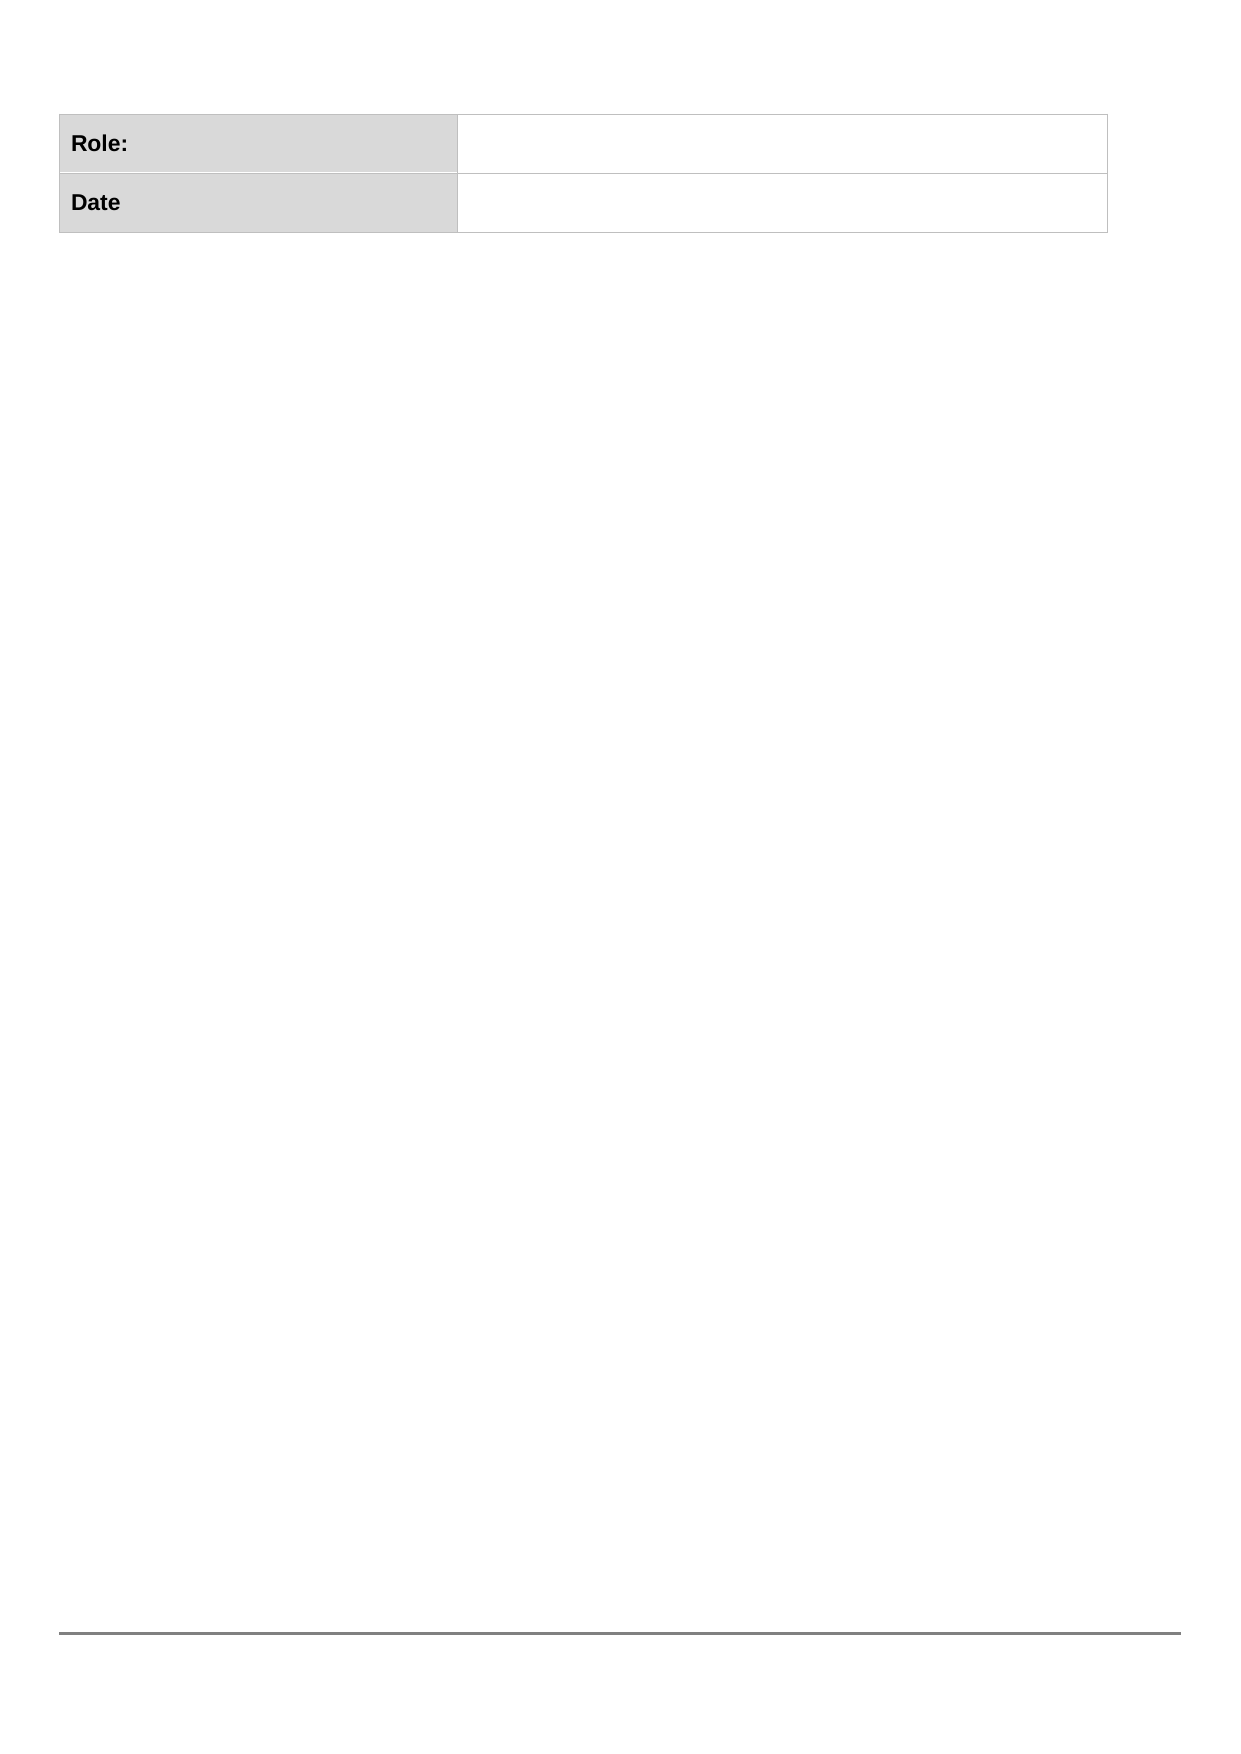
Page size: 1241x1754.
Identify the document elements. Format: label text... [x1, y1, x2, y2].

table_cell Date [60, 174, 457, 232]
table_cell [458, 174, 1107, 232]
table_cell [458, 115, 1107, 172]
table_cell Role: [60, 115, 457, 172]
